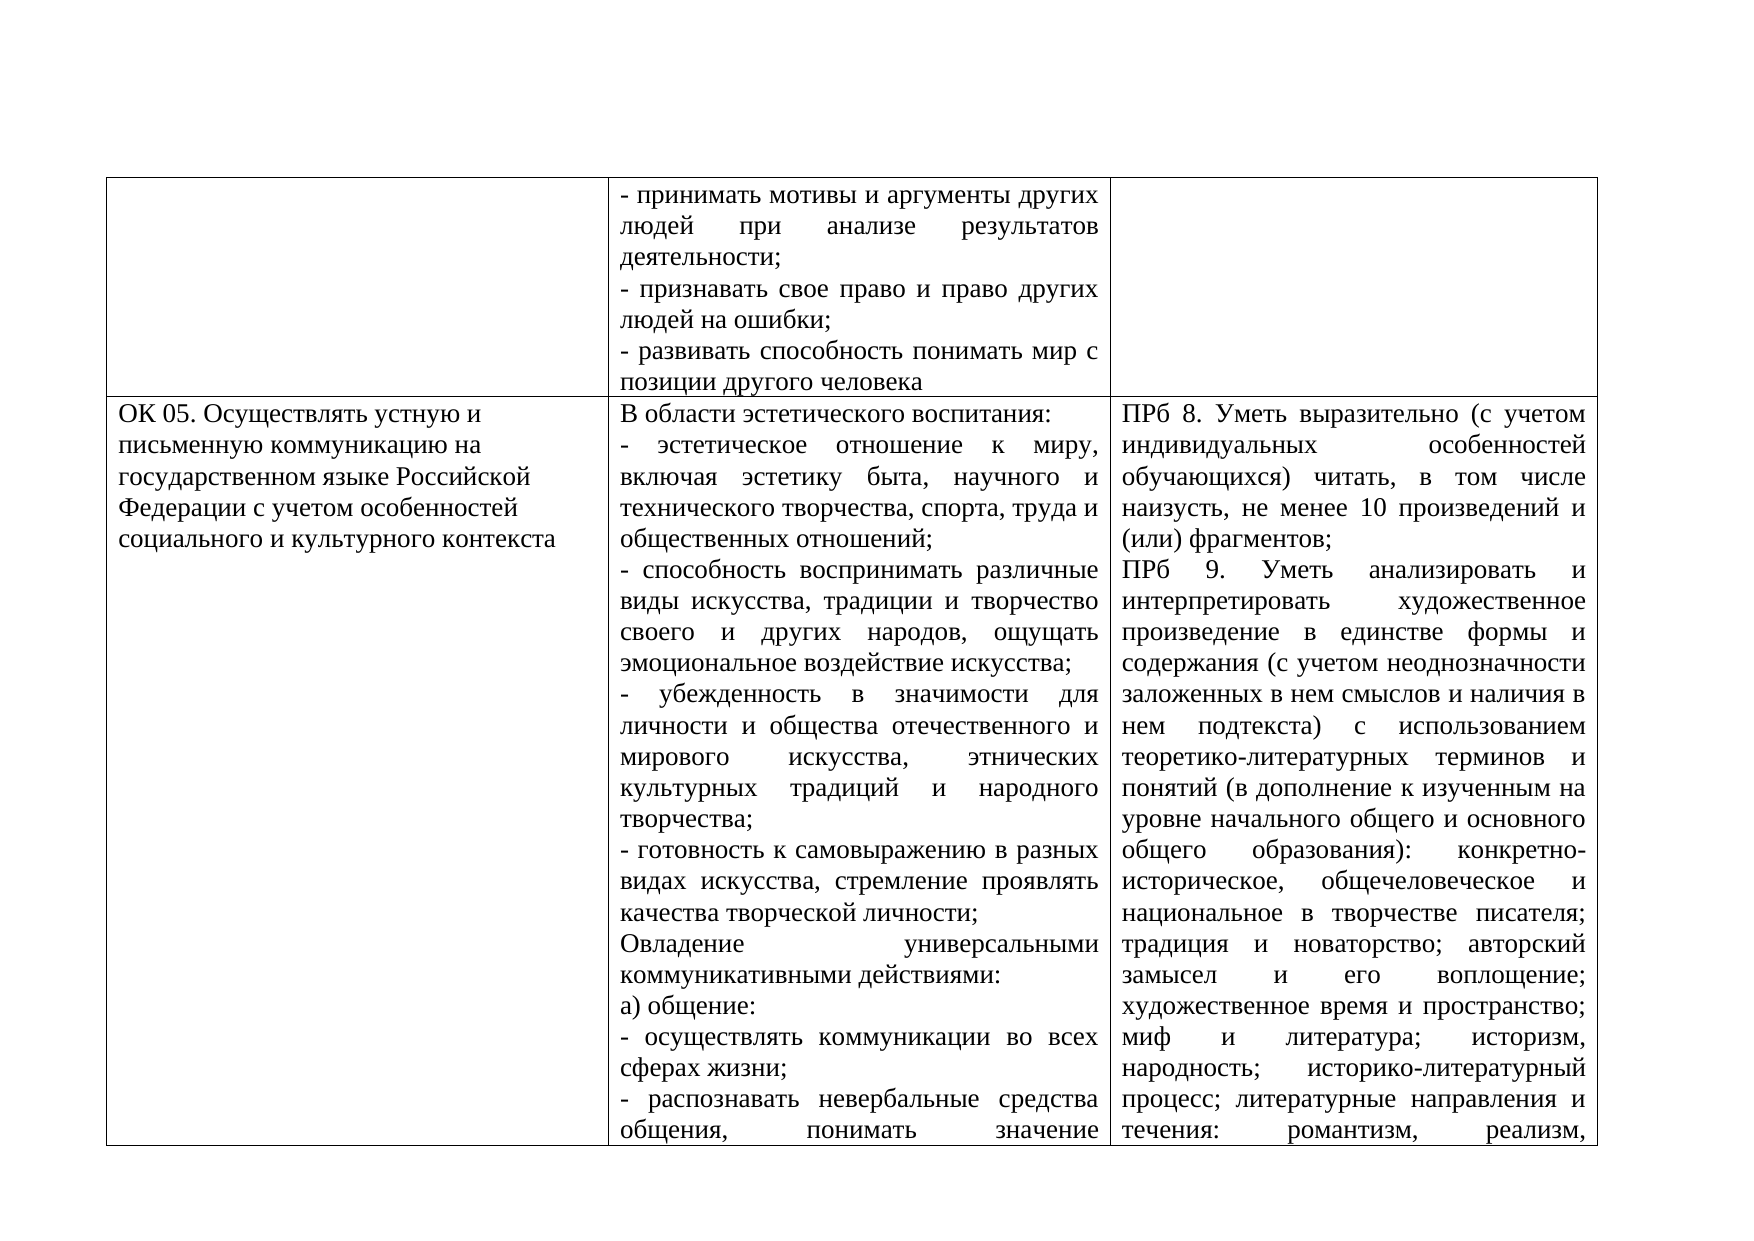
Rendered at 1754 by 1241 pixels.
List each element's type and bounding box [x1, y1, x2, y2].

table_cell [107, 397, 608, 1145]
table_cell [1111, 178, 1597, 396]
table_cell [1111, 397, 1597, 1145]
table_cell [609, 397, 1110, 1145]
table_cell [609, 178, 1110, 396]
table_cell [107, 178, 608, 396]
